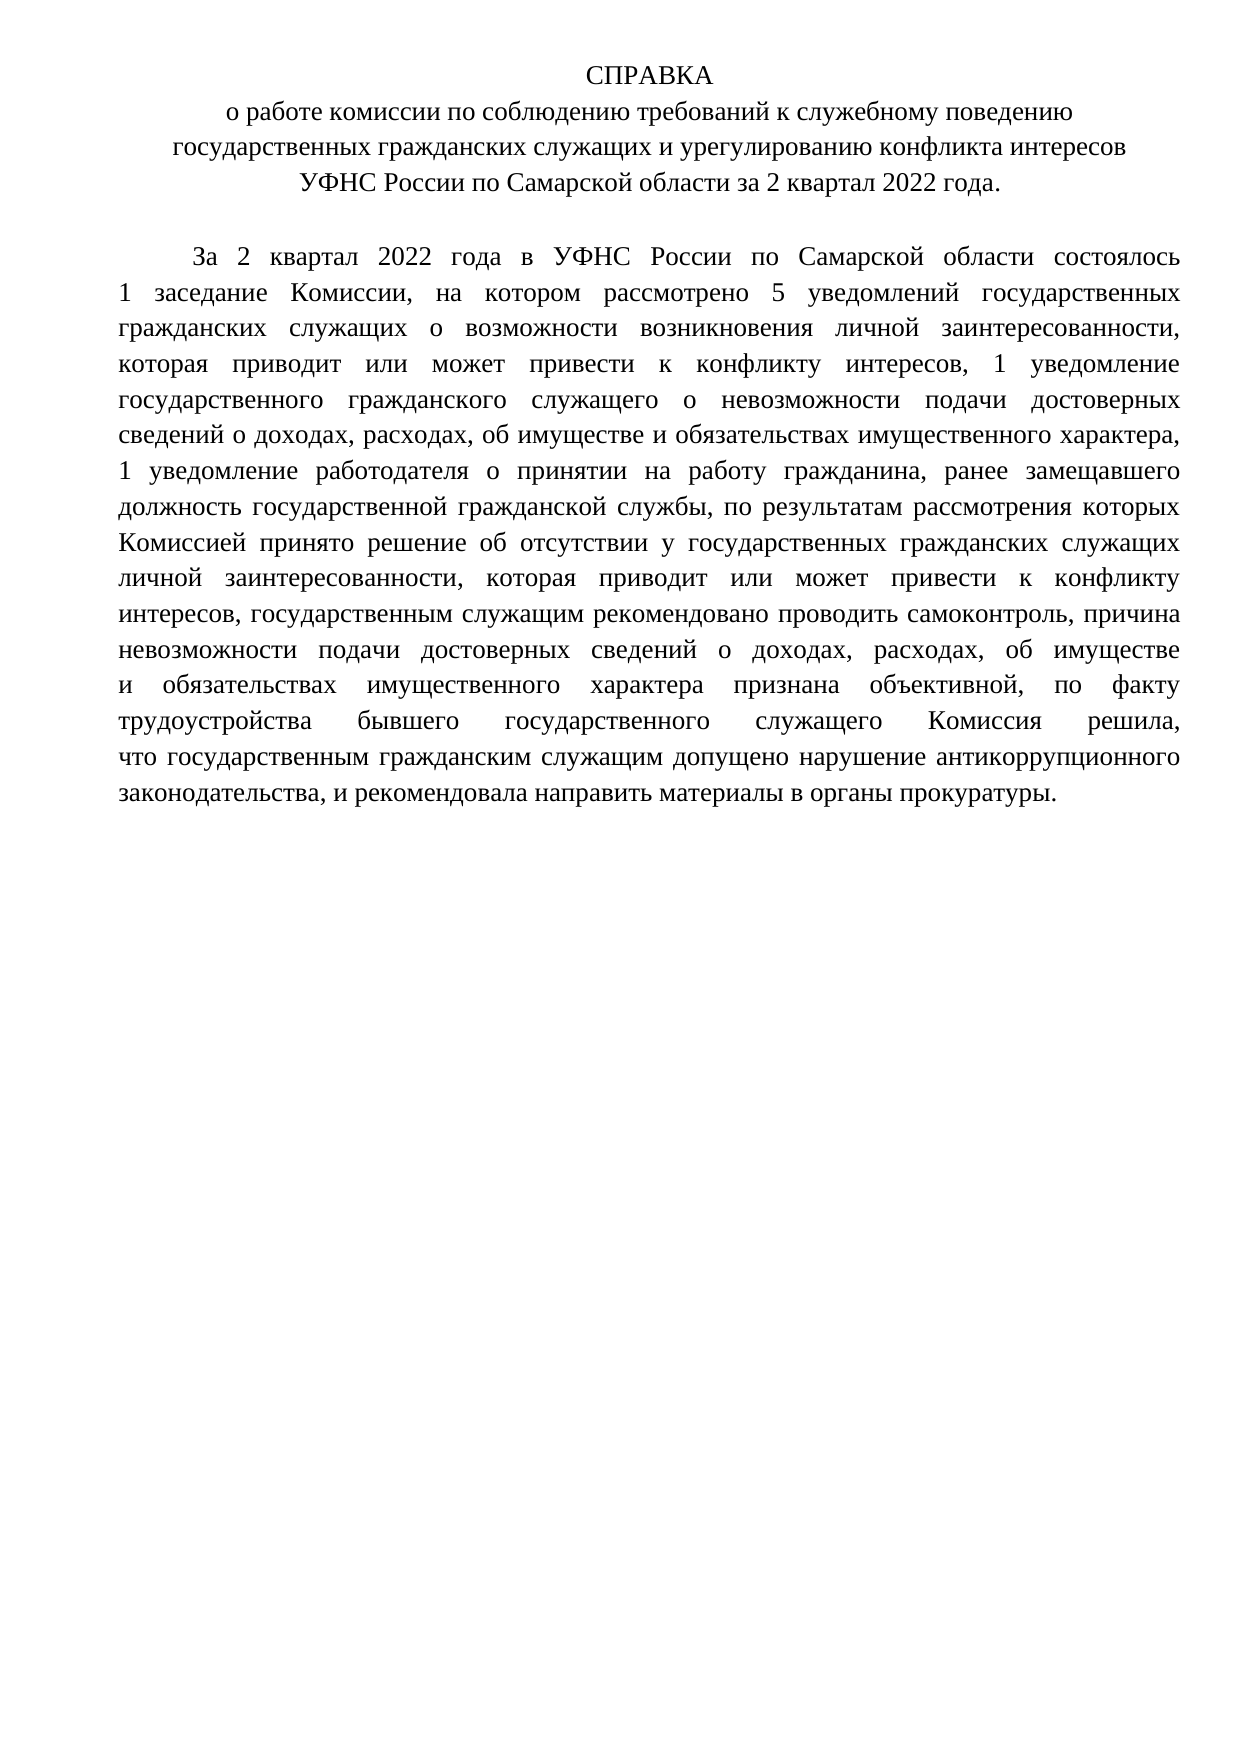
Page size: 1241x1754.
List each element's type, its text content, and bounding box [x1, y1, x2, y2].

text о работе комиссии по соблюдению требований к служебному поведению [118, 95, 1181, 126]
text За 2 квартал 2022 года в УФНС России по Самарской области состоялось 1 заседание Комиссии, на котором рассмотрено 5 уведомлений государственных гражданских служащих о возможности возникновения личной заинтересованности, которая приводит или может привести к конфликту интересов, 1 уведомление государственного гражданского служащего о невозможности подачи достоверных сведений о доходах, расходах, об имуществе и обязательствах имущественного характера, 1 уведомление работодателя о принятии на работу гражданина, ранее замещавшего должность государственной гражданской службы, по результатам рассмотрения которых Комиссией принято решение об отсутствии у государственных гражданских служащих личной заинтересованности, которая приводит или может привести к конфликту интересов, государственным служащим рекомендовано проводить самоконтроль, причина невозможности подачи достоверных сведений о доходах, расходах, об имуществе и обязательствах имущественного характера признана объективной, по факту трудоустройства бывшего государственного служащего Комиссия решила, что государственным гражданским служащим допущено нарушение антикоррупционного законодательства, и рекомендовала направить материалы в органы прокуратуры. [118, 240, 1182, 807]
text УФНС России по Самарской области за 2 квартал 2022 года. [118, 166, 1181, 197]
text СПРАВКА [118, 59, 1181, 90]
text государственных гражданских служащих и урегулированию конфликта интересов [118, 131, 1181, 162]
